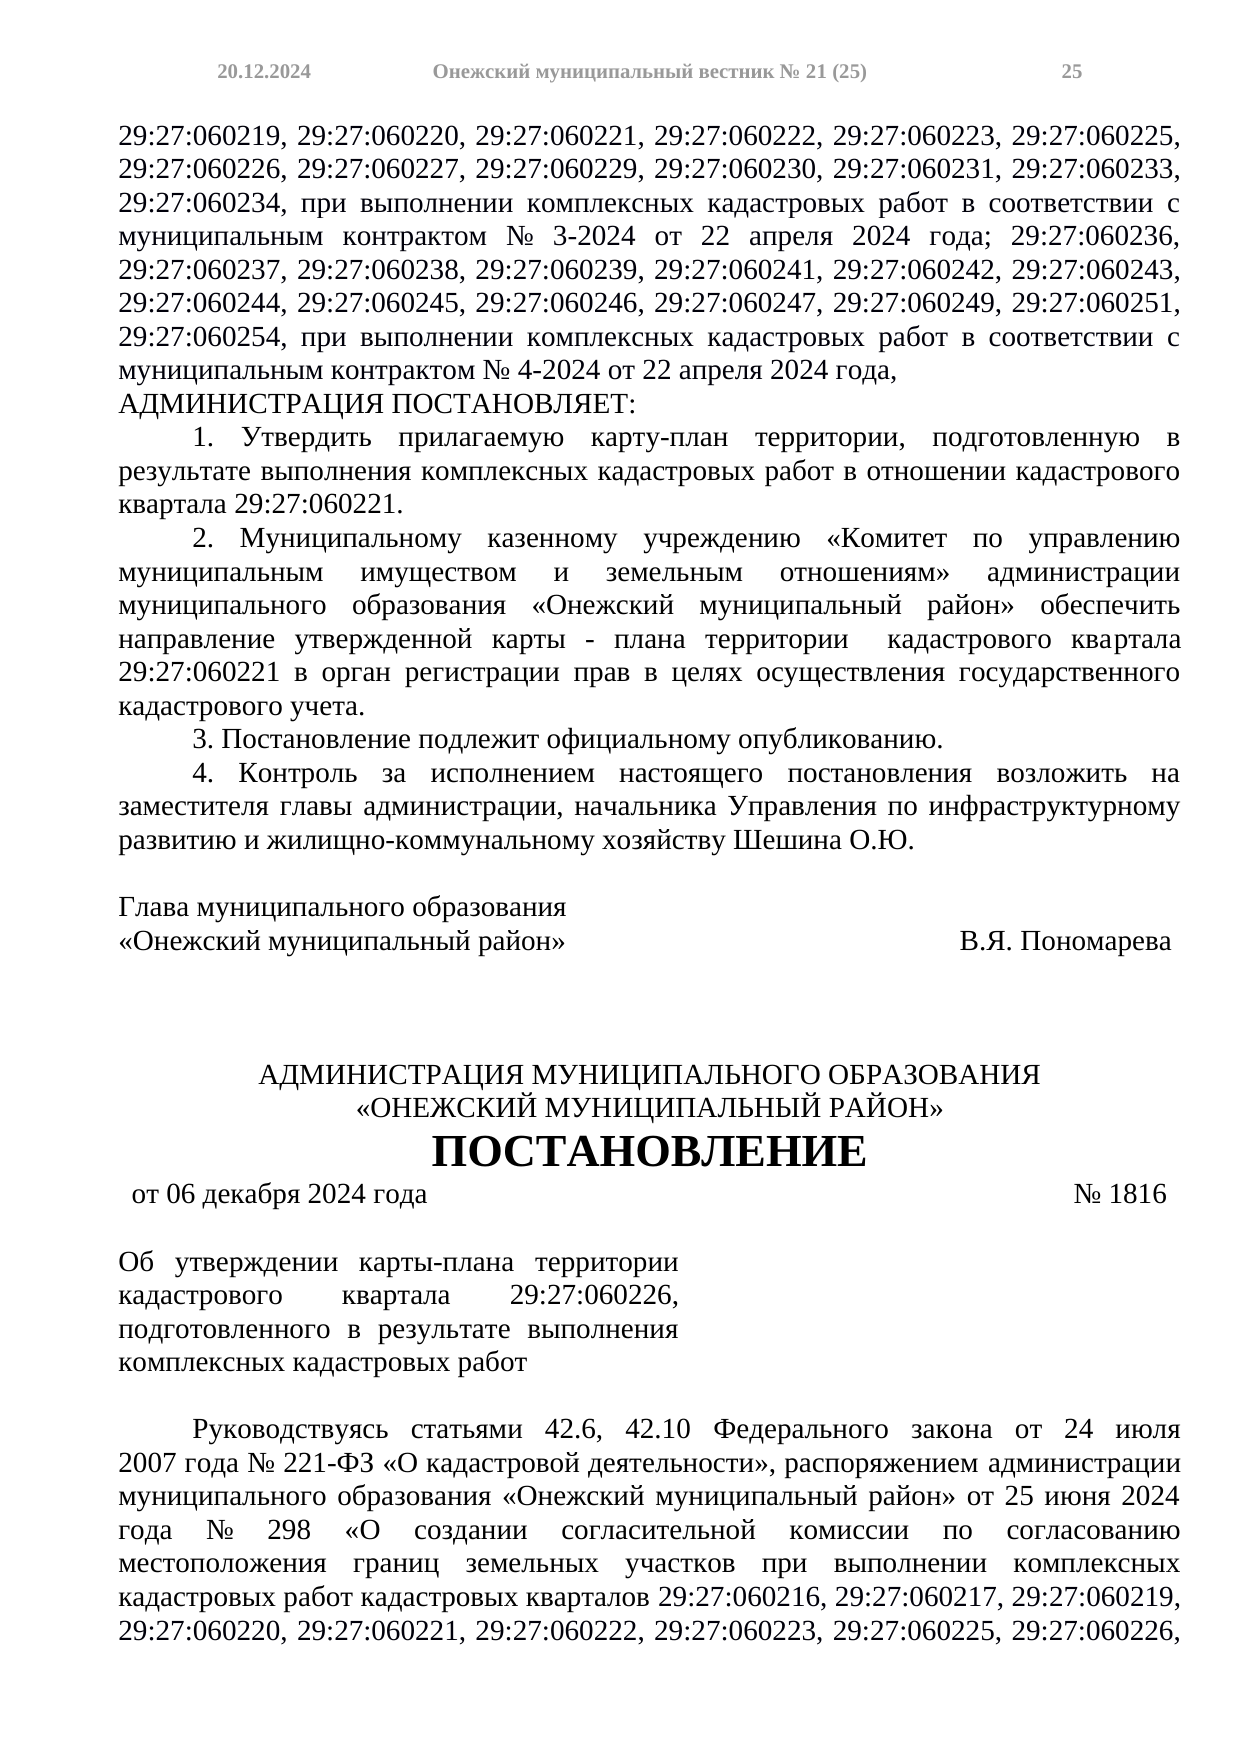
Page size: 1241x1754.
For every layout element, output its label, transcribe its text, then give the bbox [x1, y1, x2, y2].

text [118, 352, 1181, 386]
text 3. Постановление подлежит официальному опубликованию. [118, 721, 1181, 755]
text 2. Муниципальному казенному учреждению «Комитет по управлению муниципальным имуществом и земельным отношениям» администрации муниципального образования «Онежский муниципальный район» обеспечить направление утвержденной карты - плана территории кадастрового квартала 29:27:060221 в орган регистрации прав в целях осуществления государственного кадастрового учета. [118, 520, 1181, 721]
text 4. Контроль за исполнением настоящего постановления возложить на заместителя главы администрации, начальника Управления по инфраструктурному развитию и жилищно-коммунальному хозяйству Шешина О.Ю. [118, 755, 1181, 856]
text ПОСТАНОВЛЕНИЕ [118, 1124, 1181, 1177]
text АДМИНИСТРАЦИЯ ПОСТАНОВЛЯЕТ: [118, 386, 1181, 419]
text АДМИНИСТРАЦИЯ МУНИЦИПАЛЬНОГО ОБРАЗОВАНИЯ [118, 1057, 1181, 1090]
table_header от 06 декабря 2024 года [120, 1177, 658, 1244]
text Об утверждении карты-плана территории кадастрового квартала 29:27:060226, подготовленного в результате выполнения комплексных кадастровых работ [118, 1244, 679, 1378]
table_header № 1816 [659, 1177, 1178, 1244]
text Глава муниципального образования [118, 889, 1167, 923]
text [118, 1411, 1181, 1613]
text «Онежский муниципальный район» В.Я. Пономарева [118, 923, 1181, 956]
text 1. Утвердить прилагаемую карту-план территории, подготовленную в результате выполнения комплексных кадастровых работ в отношении кадастрового квартала 29:27:060221. [118, 419, 1181, 520]
text «ОНЕЖСКИЙ МУНИЦИПАЛЬНЫЙ РАЙОН» [118, 1090, 1181, 1124]
